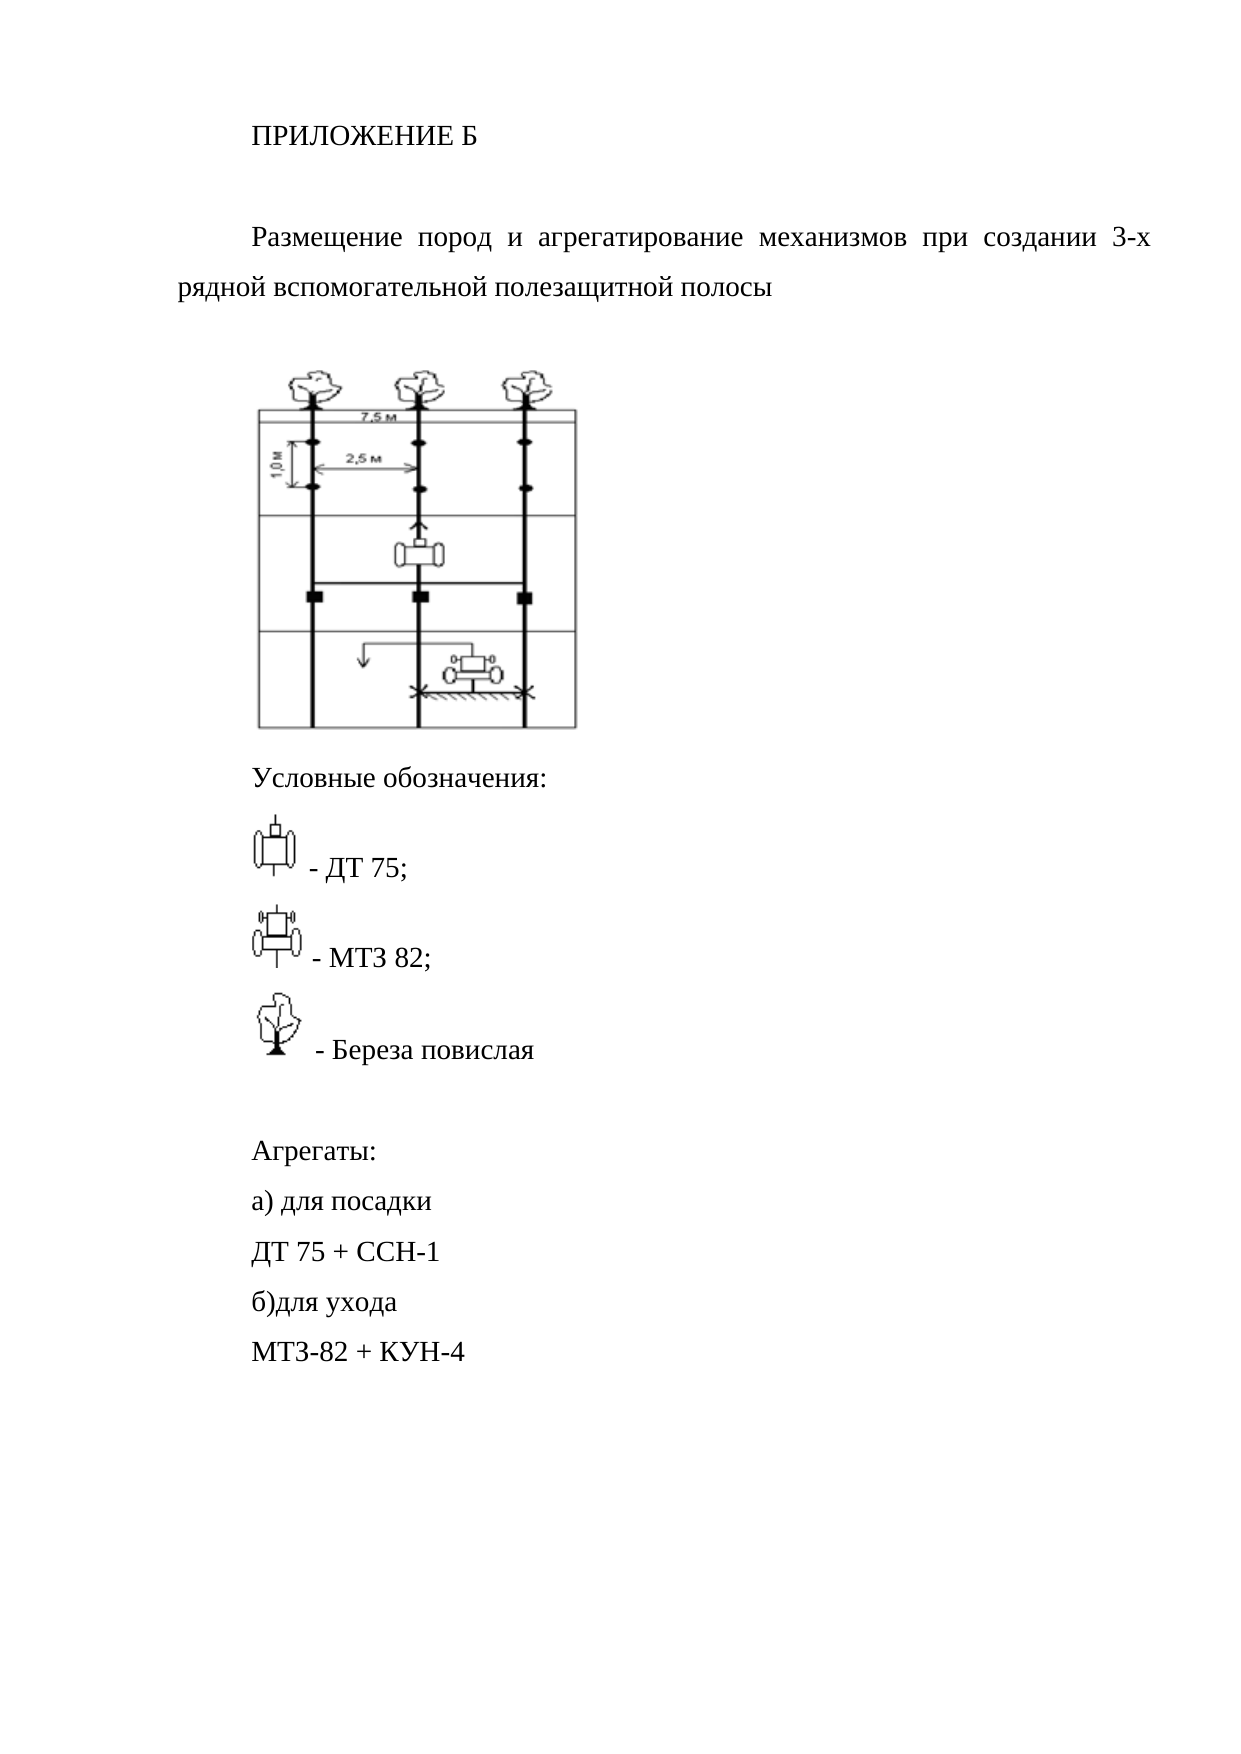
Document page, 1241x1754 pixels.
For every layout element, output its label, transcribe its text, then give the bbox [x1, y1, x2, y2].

text - МТЗ 82; [177, 901, 1152, 974]
text МТЗ-82 + КУН-4 [177, 1334, 1152, 1368]
text Размещение пород и агрегатирование механизмов при создании 3-х рядной вспомогательной полезащитной полосы [177, 219, 1152, 303]
text Агрегаты: [177, 1133, 1152, 1167]
picture [251, 369, 584, 744]
picture [251, 810, 302, 878]
text Условные обозначения: [177, 760, 1152, 793]
picture [251, 990, 308, 1060]
text а) для посадки [177, 1183, 1152, 1217]
text ДТ 75 + ССН-1 [177, 1234, 1152, 1267]
picture [251, 900, 305, 968]
text ПРИЛОЖЕНИЕ Б [177, 118, 1152, 152]
text б)для ухода [177, 1284, 1152, 1318]
text - Береза повислая [177, 991, 1152, 1066]
text - ДТ 75; [177, 810, 1152, 884]
